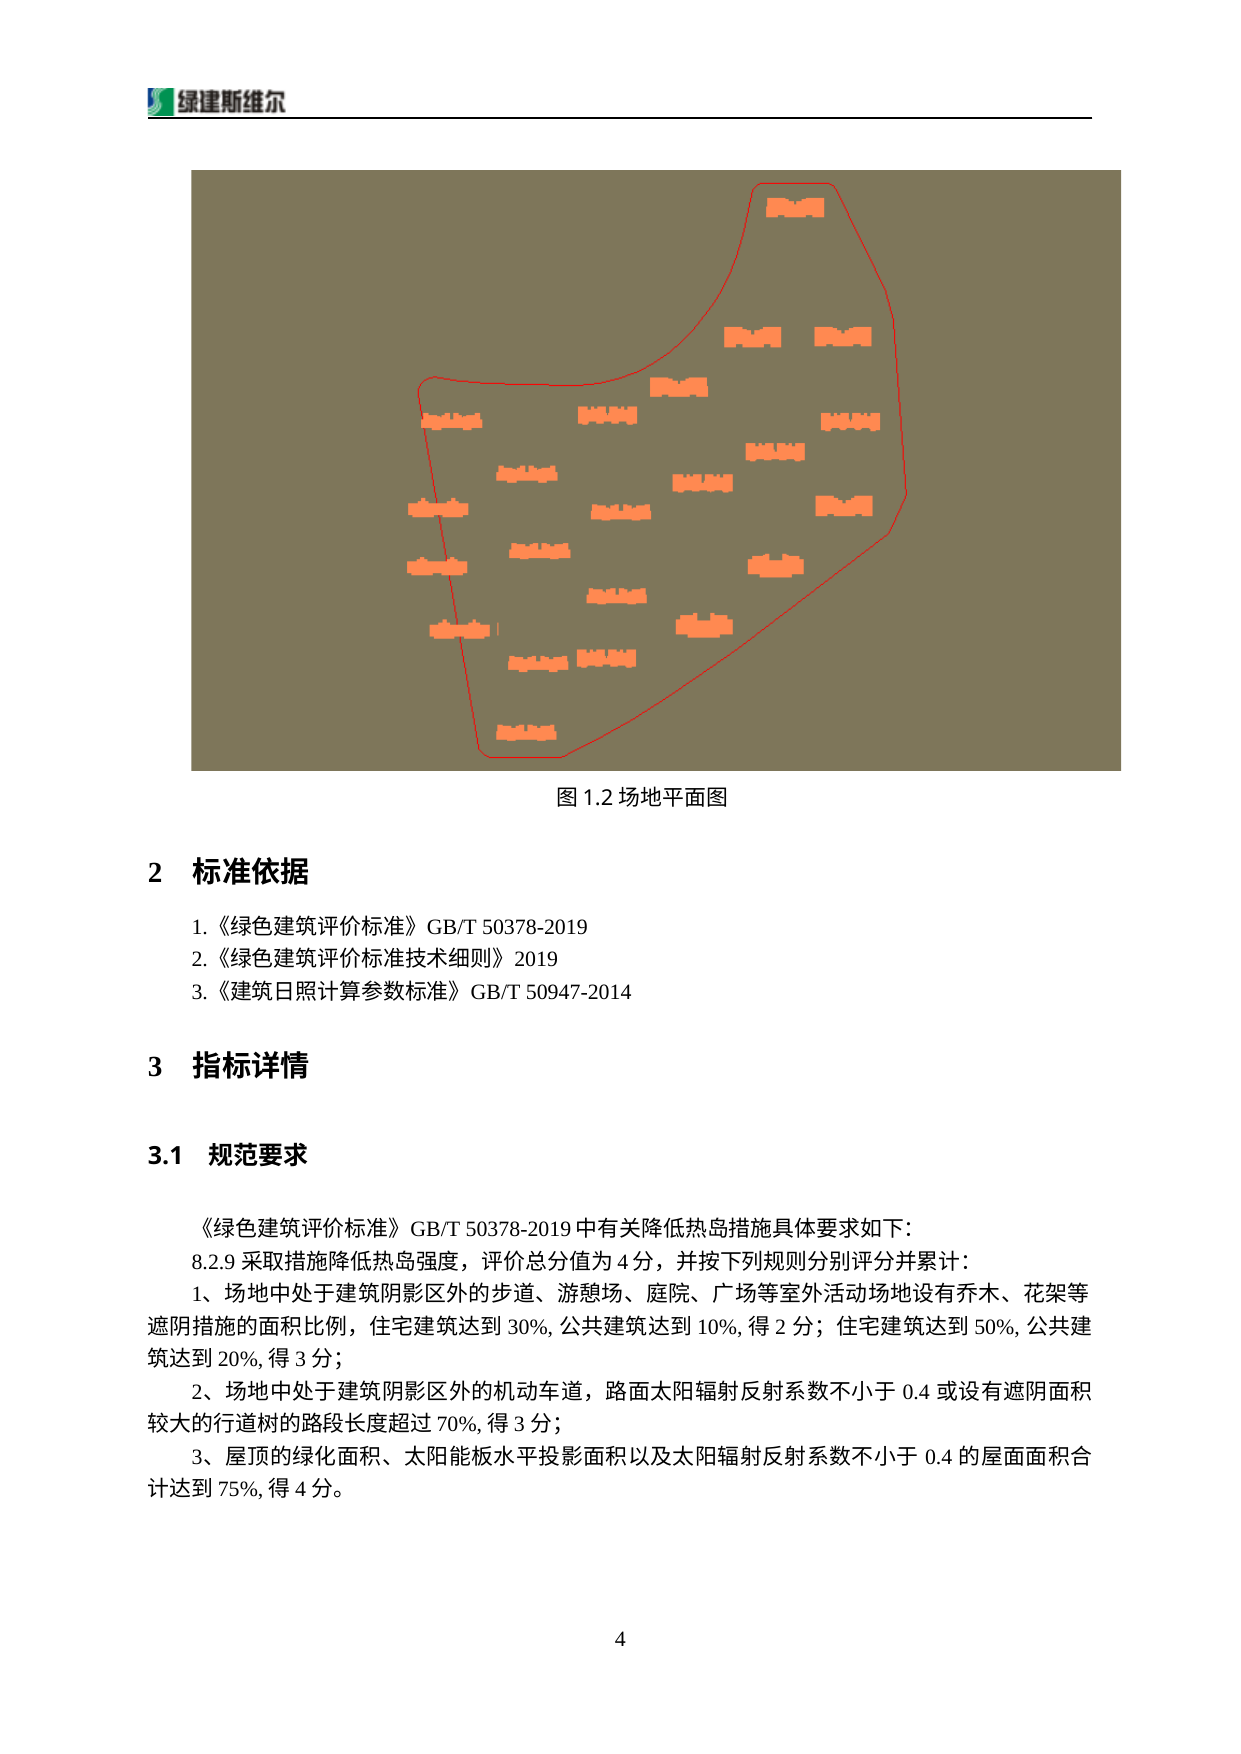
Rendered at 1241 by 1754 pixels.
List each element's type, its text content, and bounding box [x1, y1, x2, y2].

text 2.《绿色建筑评价标准技术细则》2019 [191, 941, 1092, 973]
text 2、场地中处于建筑阴影区外的机动车道，路面太阳辐射反射系数不小于0.4 或设有遮阴面积较大的行道树的路段长度超过70%, 得3 分； [148, 1373, 1092, 1438]
picture [147, 88, 289, 116]
subtitle 标准依据 [148, 837, 1092, 902]
picture [191, 170, 1122, 771]
text 8.2.9 采取措施降低热岛强度，评价总分值为4分，并按下列规则分别评分并累计： [148, 1243, 1092, 1276]
text 图1.2 场地平面图 [148, 779, 1092, 812]
text 3、屋顶的绿化面积、太阳能板水平投影面积以及太阳辐射反射系数不小于0.4 的屋面面积合计达到75%, 得4 分。 [148, 1438, 1092, 1503]
text 1、场地中处于建筑阴影区外的步道、游憩场、庭院、广场等室外活动场地设有乔木、花架等遮阴措施的面积比例，住宅建筑达到30%, 公共建筑达到10%, 得2 分；住宅建筑达到50%, 公共建筑达到20%, 得3 分； [148, 1276, 1092, 1373]
text 3.《建筑日照计算参数标准》GB/T 50947-2014 [148, 973, 1092, 1006]
text 1.《绿色建筑评价标准》GB/T 50378-2019 [191, 908, 1092, 941]
subtitle 指标详情 [148, 1031, 1092, 1096]
subtitle 规范要求 [148, 1121, 1092, 1186]
text 《绿色建筑评价标准》GB/T 50378-2019中有关降低热岛措施具体要求如下： [148, 1211, 1092, 1243]
